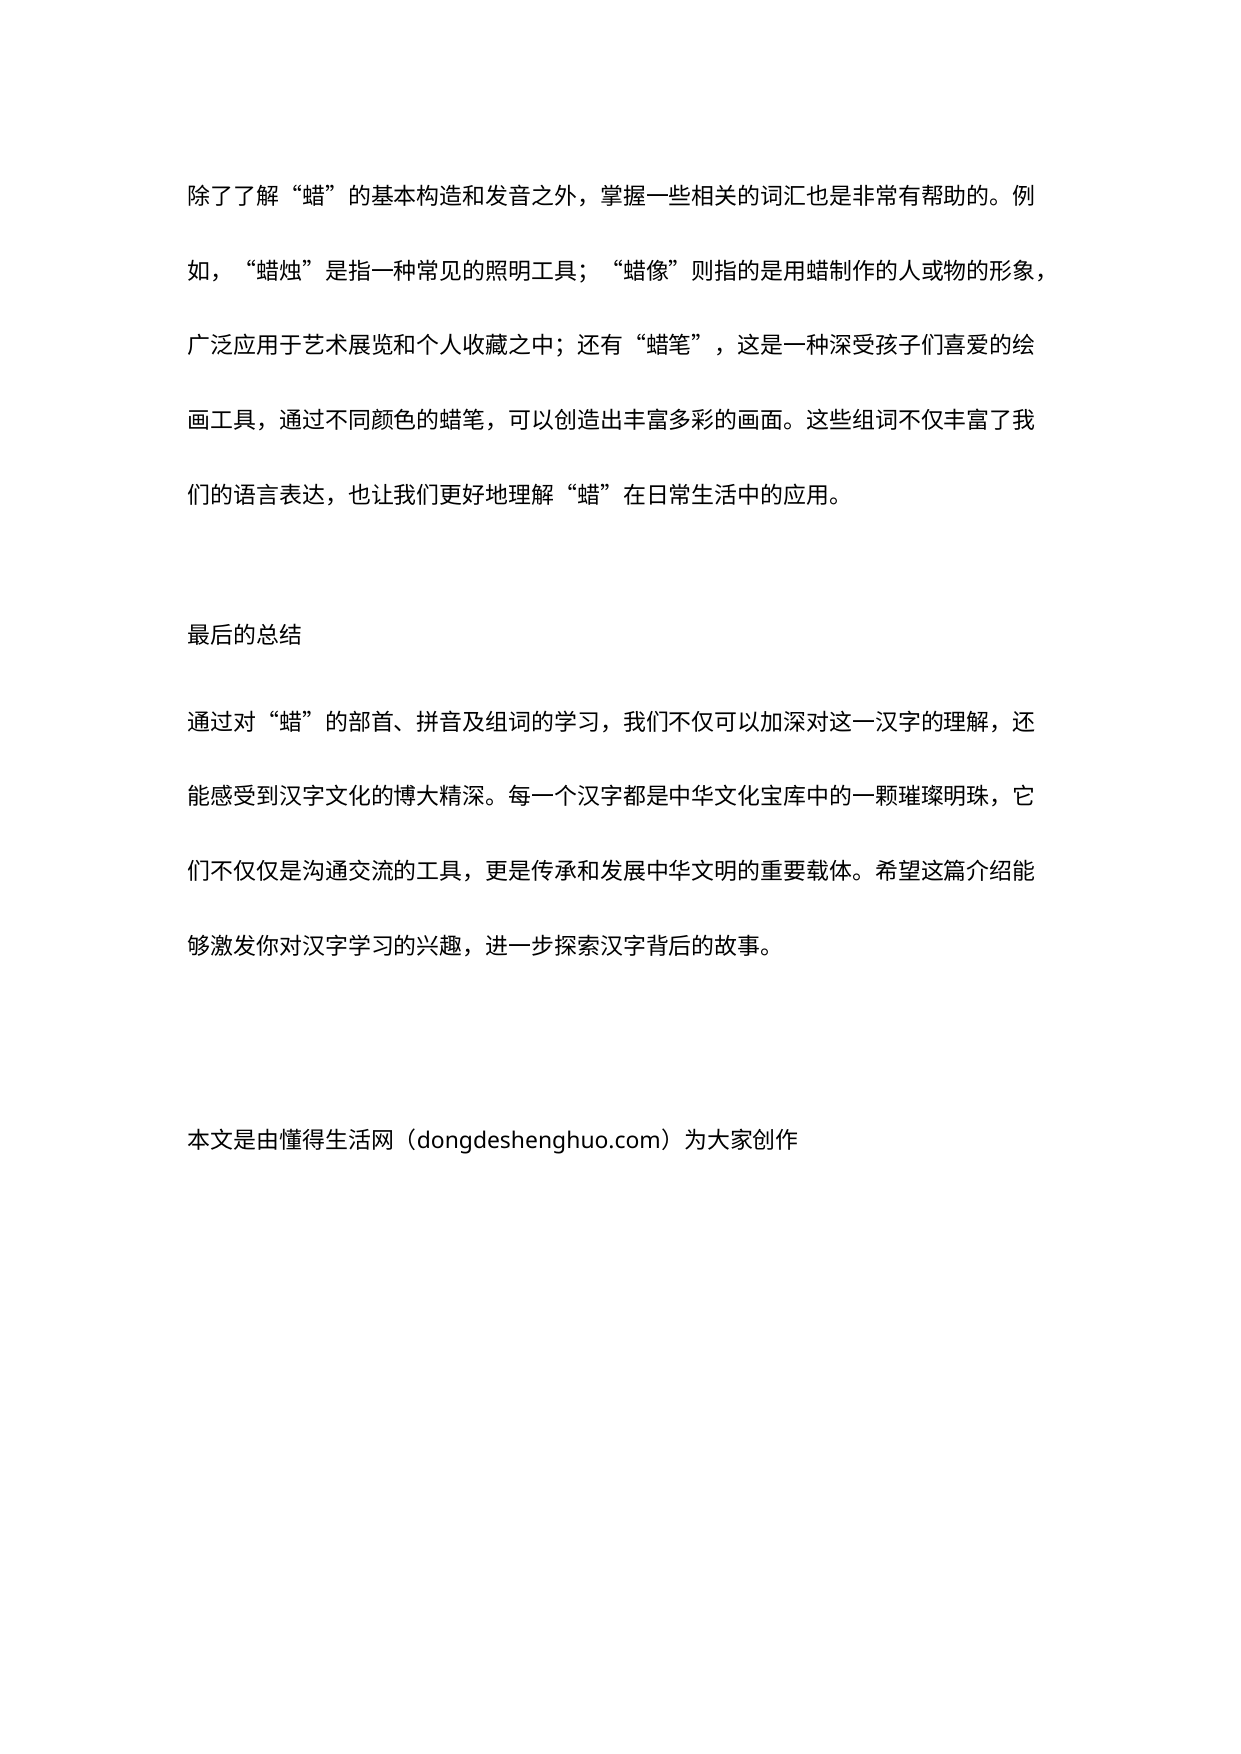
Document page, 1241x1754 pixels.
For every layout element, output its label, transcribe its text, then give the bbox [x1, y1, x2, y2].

text 除了了解“蜡”的基本构造和发音之外，掌握一些相关的词汇也是非常有帮助的。例如，“蜡烛”是指一种常见的照明工具；“蜡像”则指的是用蜡制作的人或物的形象，广泛应用于艺术展览和个人收藏之中；还有“蜡笔”，这是一种深受孩子们喜爱的绘画工具，通过不同颜色的蜡笔，可以创造出丰富多彩的画面。这些组词不仅丰富了我们的语言表达，也让我们更好地理解“蜡”在日常生活中的应用。 [187, 162, 1053, 526]
text 最后的总结 [187, 601, 1053, 666]
text 通过对“蜡”的部首、拼音及组词的学习，我们不仅可以加深对这一汉字的理解，还能感受到汉字文化的博大精深。每一个汉字都是中华文化宝库中的一颗璀璨明珠，它们不仅仅是沟通交流的工具，更是传承和发展中华文明的重要载体。希望这篇介绍能够激发你对汉字学习的兴趣，进一步探索汉字背后的故事。 [187, 688, 1053, 977]
text 本文是由懂得生活网（dongdeshenghuo.com）为大家创作 [187, 1106, 1053, 1171]
